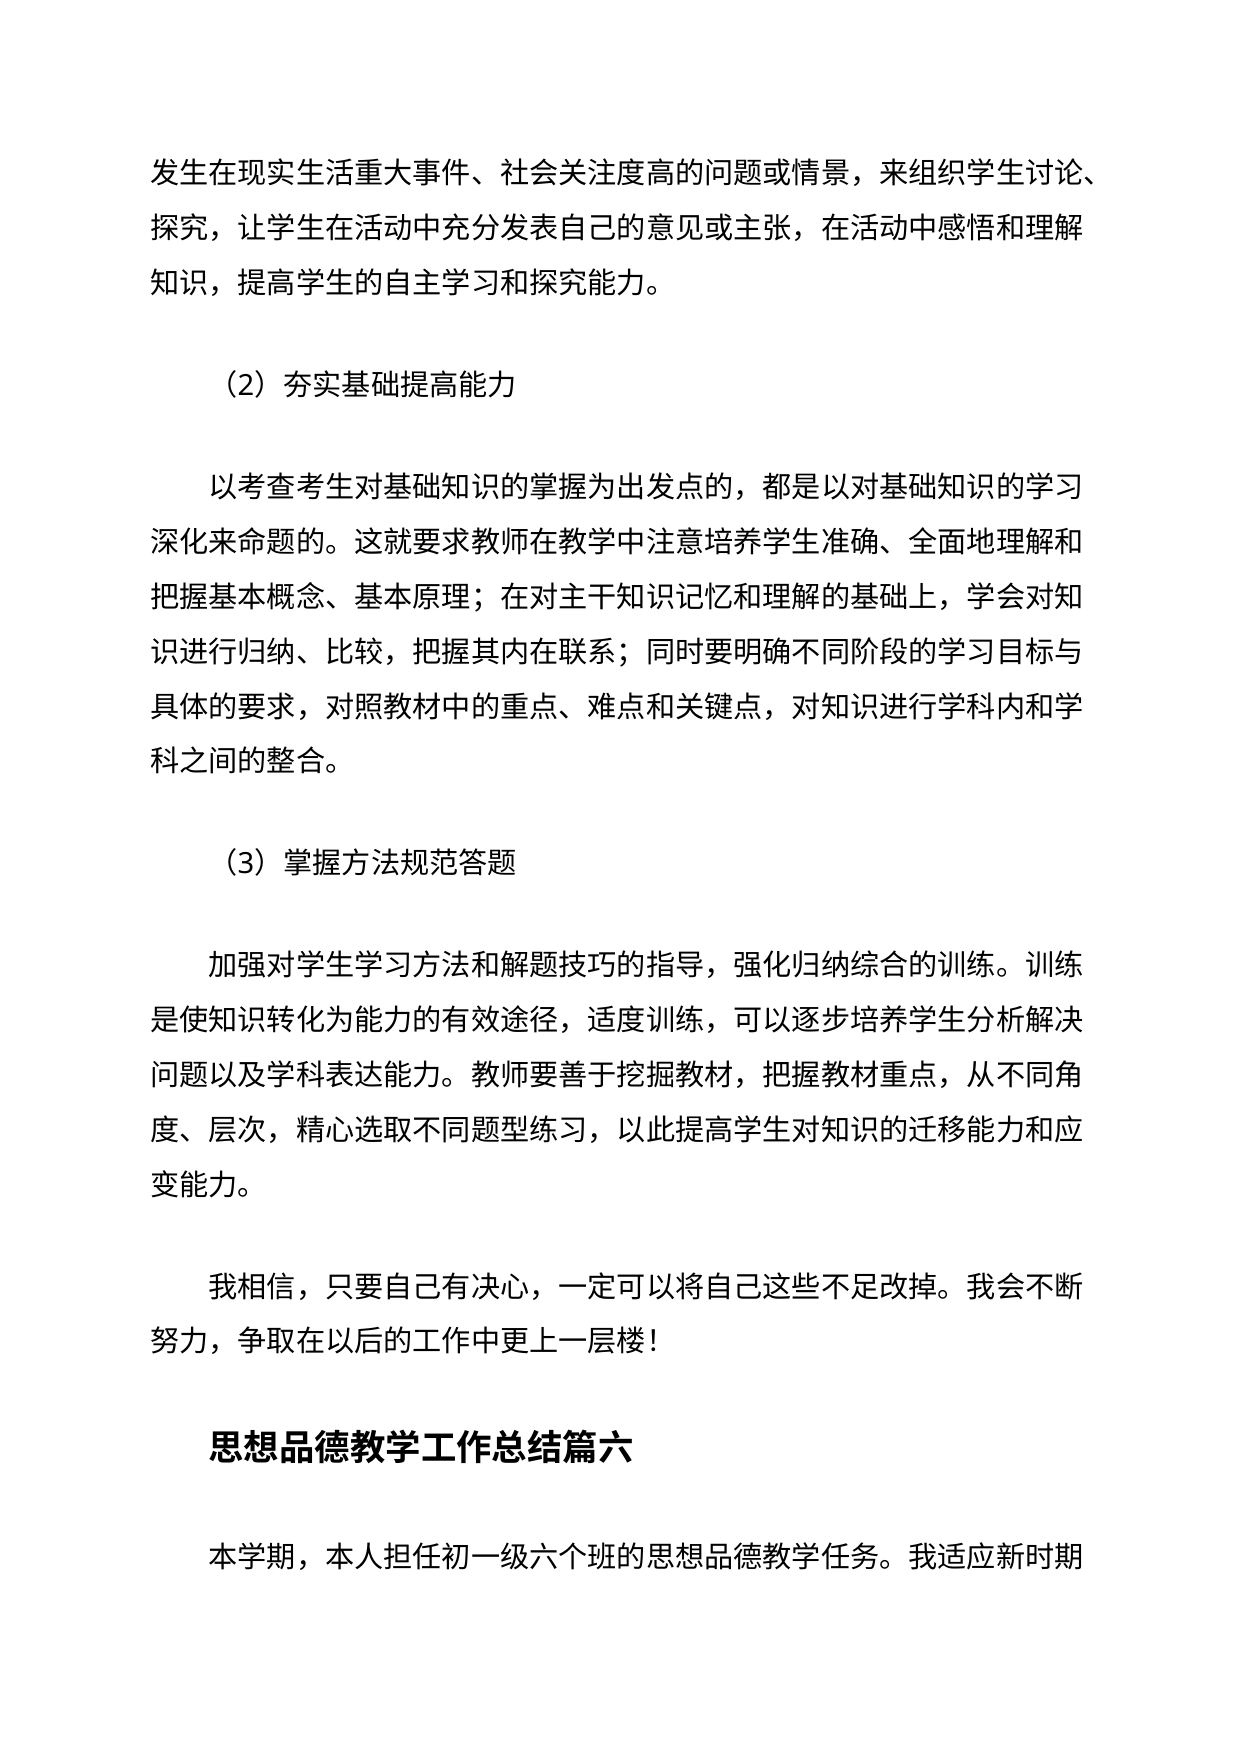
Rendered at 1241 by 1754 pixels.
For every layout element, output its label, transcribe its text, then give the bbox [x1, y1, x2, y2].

text 思想品德教学工作总结篇六 [150, 1420, 1090, 1471]
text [150, 150, 1090, 302]
text 以考查考生对基础知识的掌握为出发点的，都是以对基础知识的学习深化来命题的。这就要求教师在教学中注意培养学生准确、全面地理解和把握基本概念、基本原理；在对主干知识记忆和理解的基础上，学会对知识进行归纳、比较，把握其内在联系；同时要明确不同阶段的学习目标与具体的要求，对照教材中的重点、难点和关键点，对知识进行学科内和学科之间的整合。 [150, 463, 1090, 780]
text （3）掌握方法规范答题 [150, 840, 1090, 882]
text （2）夯实基础提高能力 [150, 362, 1090, 404]
text 我相信，只要自己有决心，一定可以将自己这些不足改掉。我会不断努力，争取在以后的工作中更上一层楼！ [150, 1263, 1090, 1360]
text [150, 1533, 1090, 1576]
text 加强对学生学习方法和解题技巧的指导，强化归纳综合的训练。训练是使知识转化为能力的有效途径，适度训练，可以逐步培养学生分析解决问题以及学科表达能力。教师要善于挖掘教材，把握教材重点，从不同角度、层次，精心选取不同题型练习，以此提高学生对知识的迁移能力和应变能力。 [150, 942, 1090, 1204]
